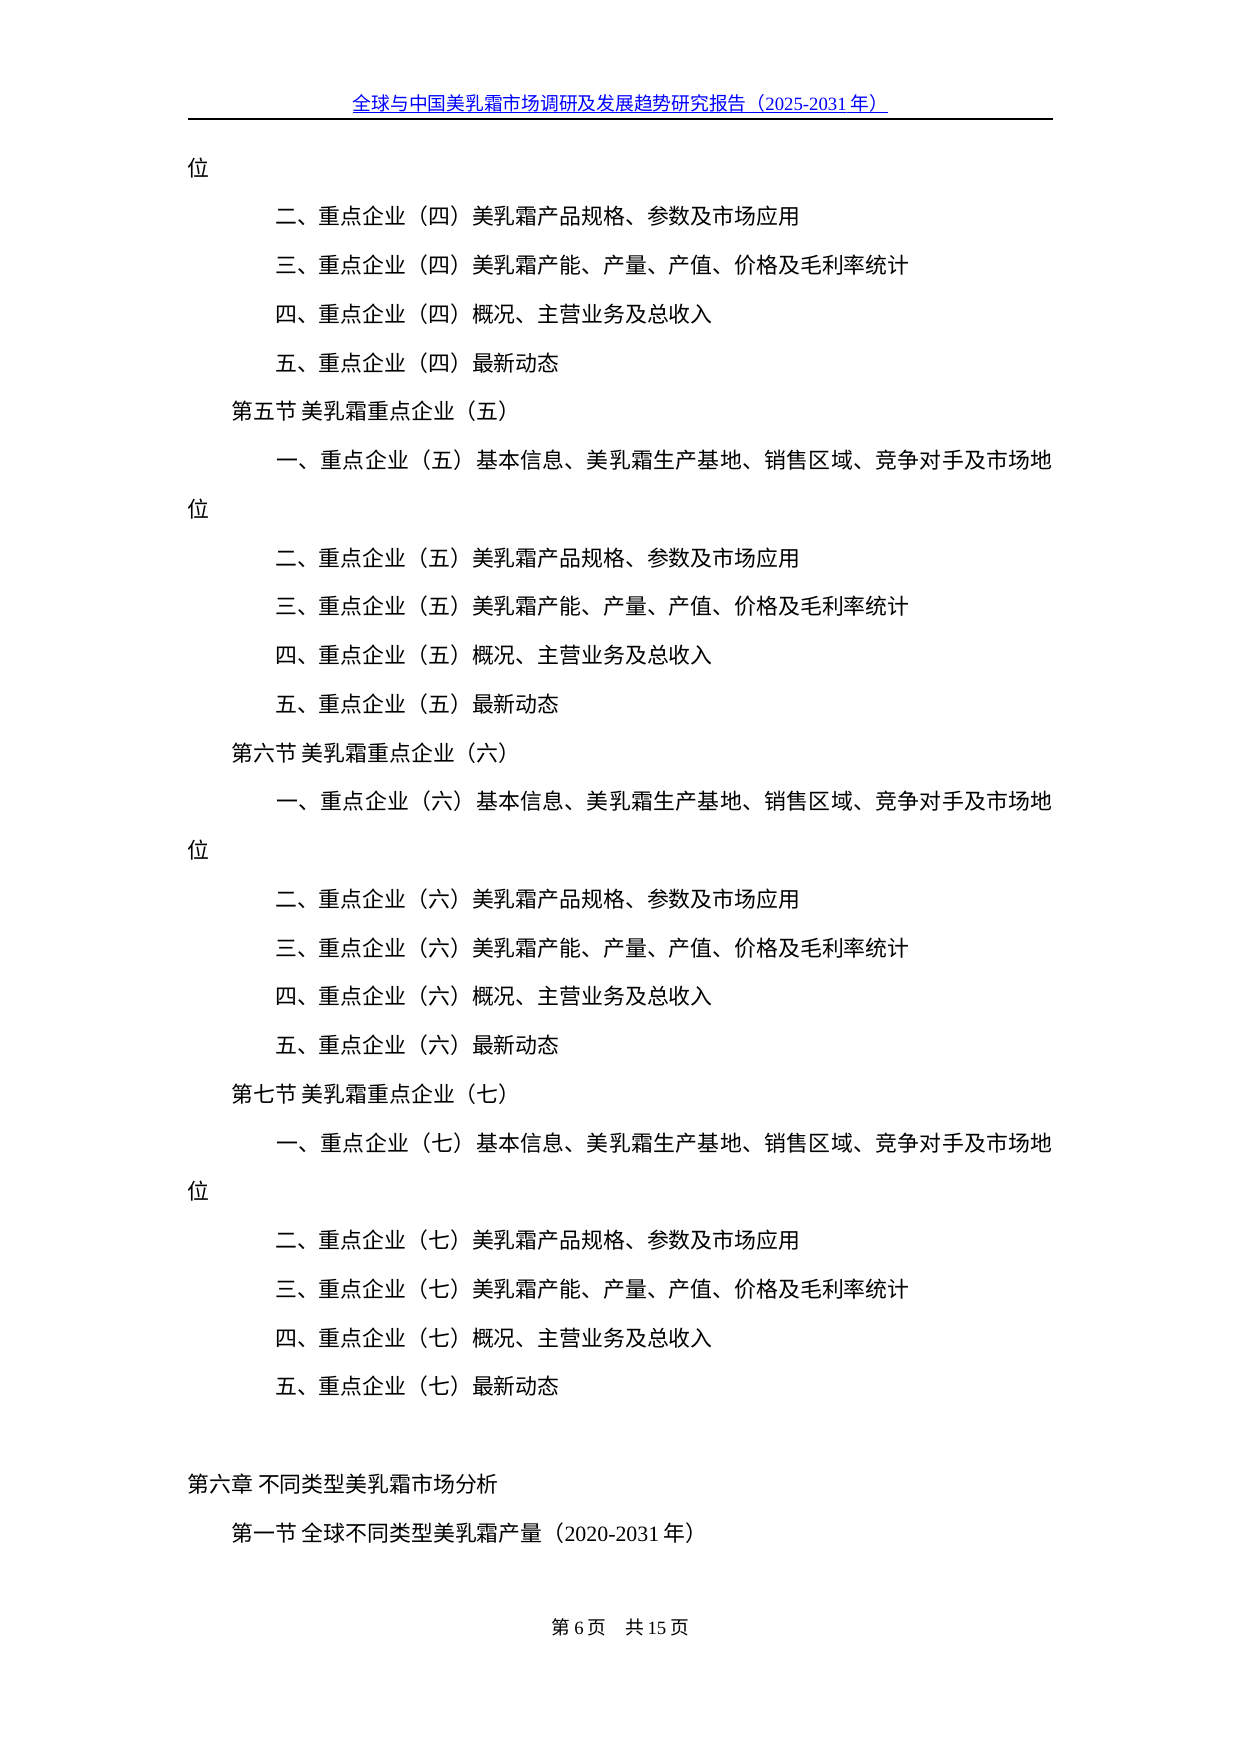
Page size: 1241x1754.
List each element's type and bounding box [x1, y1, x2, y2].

text [187, 150, 1053, 1548]
